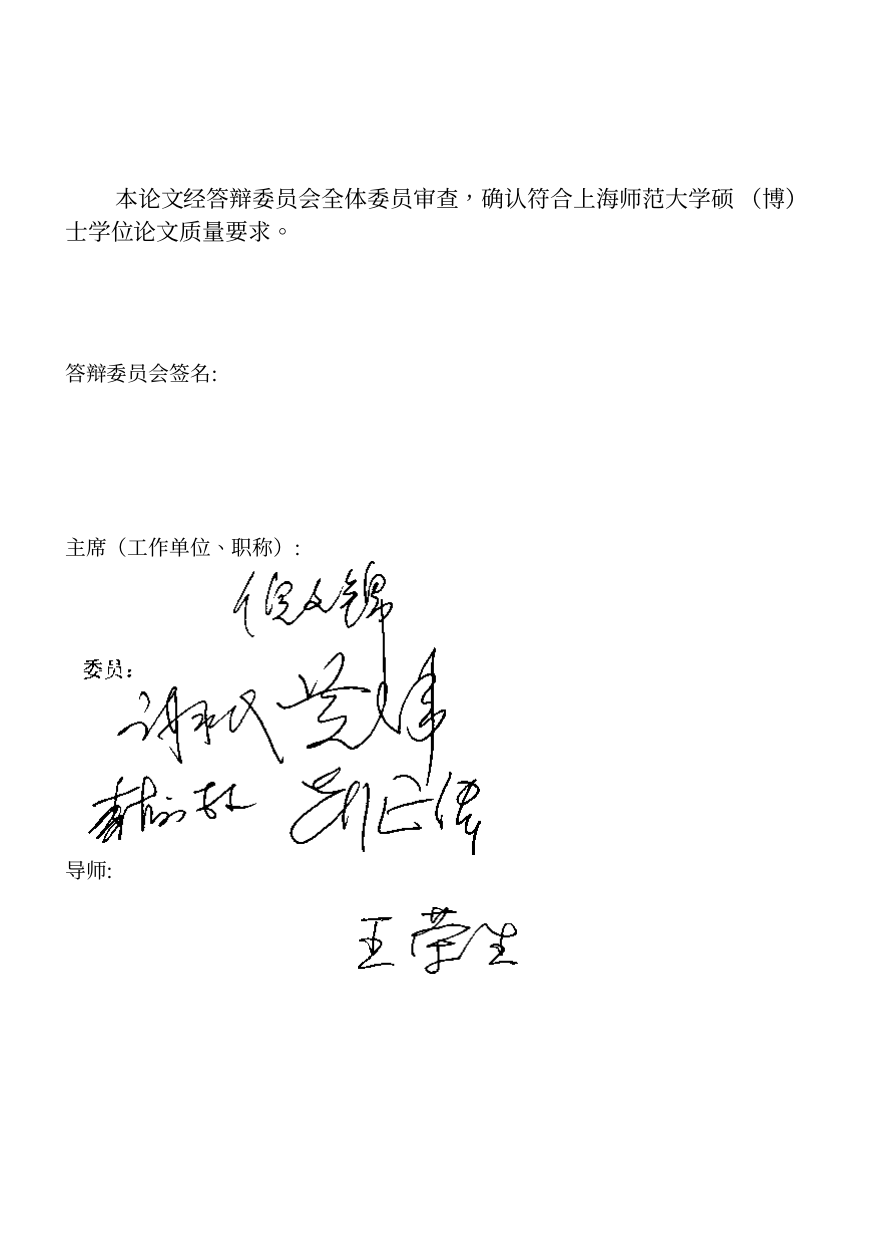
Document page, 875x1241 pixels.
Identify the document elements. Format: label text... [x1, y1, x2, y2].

text 主席（工作单位、职称）: [65, 531, 811, 561]
picture [83, 561, 481, 855]
picture [355, 905, 521, 977]
text 答辩委员会签名: [65, 358, 811, 387]
text 本论文经答辩委员会全体委员审查，确认符合上海师范大学硕 （博）士学位论文质量要求。 [65, 181, 811, 247]
text 导师: [65, 854, 811, 884]
